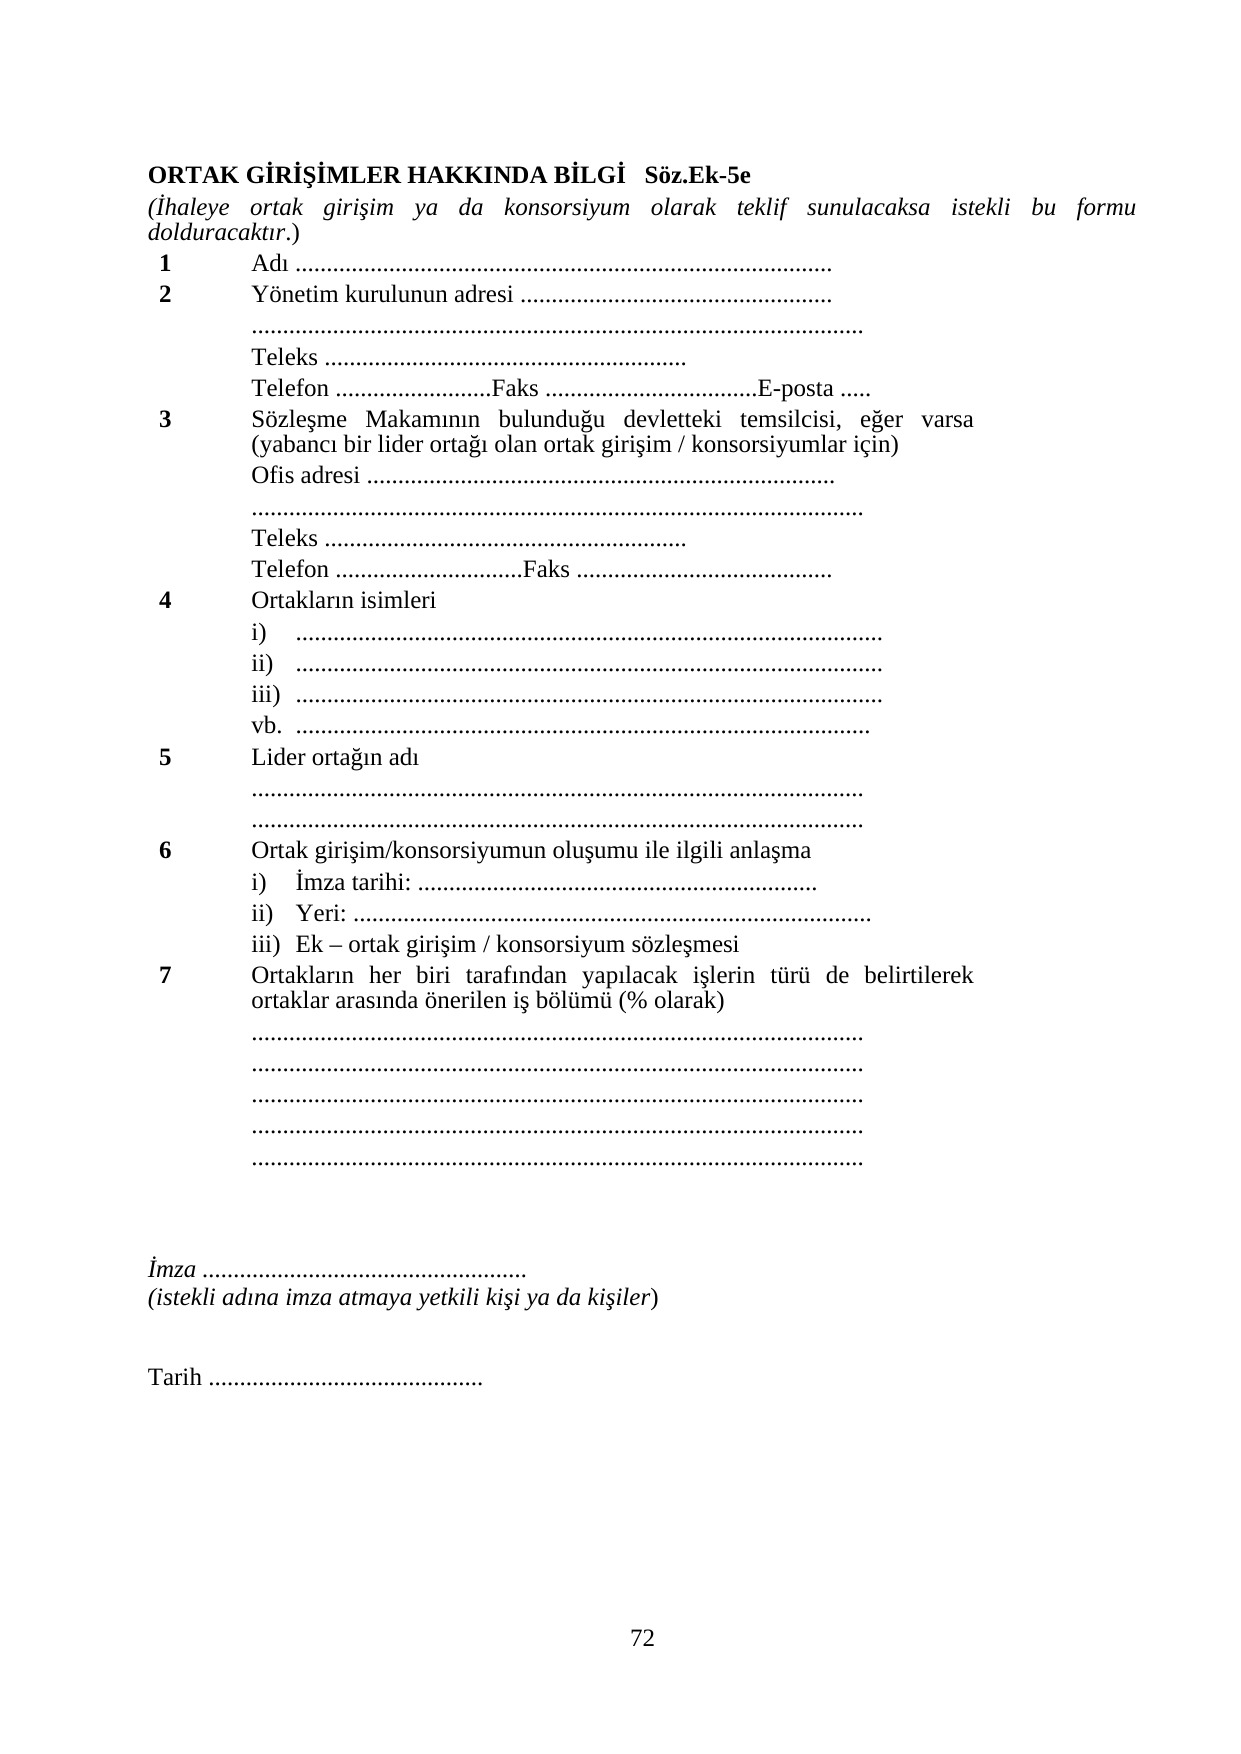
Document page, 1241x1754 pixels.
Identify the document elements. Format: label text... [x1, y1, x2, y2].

text İmza .................................................... [148, 1257, 1137, 1282]
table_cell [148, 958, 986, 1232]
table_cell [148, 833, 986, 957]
text (istekli adına imza atmaya yetkili kişi ya da kişiler) [148, 1282, 1137, 1311]
text ORTAK GİRİŞİMLER HAKKINDA BİLGİ Söz.Ek-5e [148, 160, 1137, 189]
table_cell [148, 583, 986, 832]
text Tarih ............................................ [148, 1365, 1137, 1390]
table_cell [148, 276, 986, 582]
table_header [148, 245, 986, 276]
text (İhaleye ortak girişim ya da konsorsiyum olarak teklif sunulacaksa istekli bu formu dolduracaktır.) [148, 195, 1137, 245]
